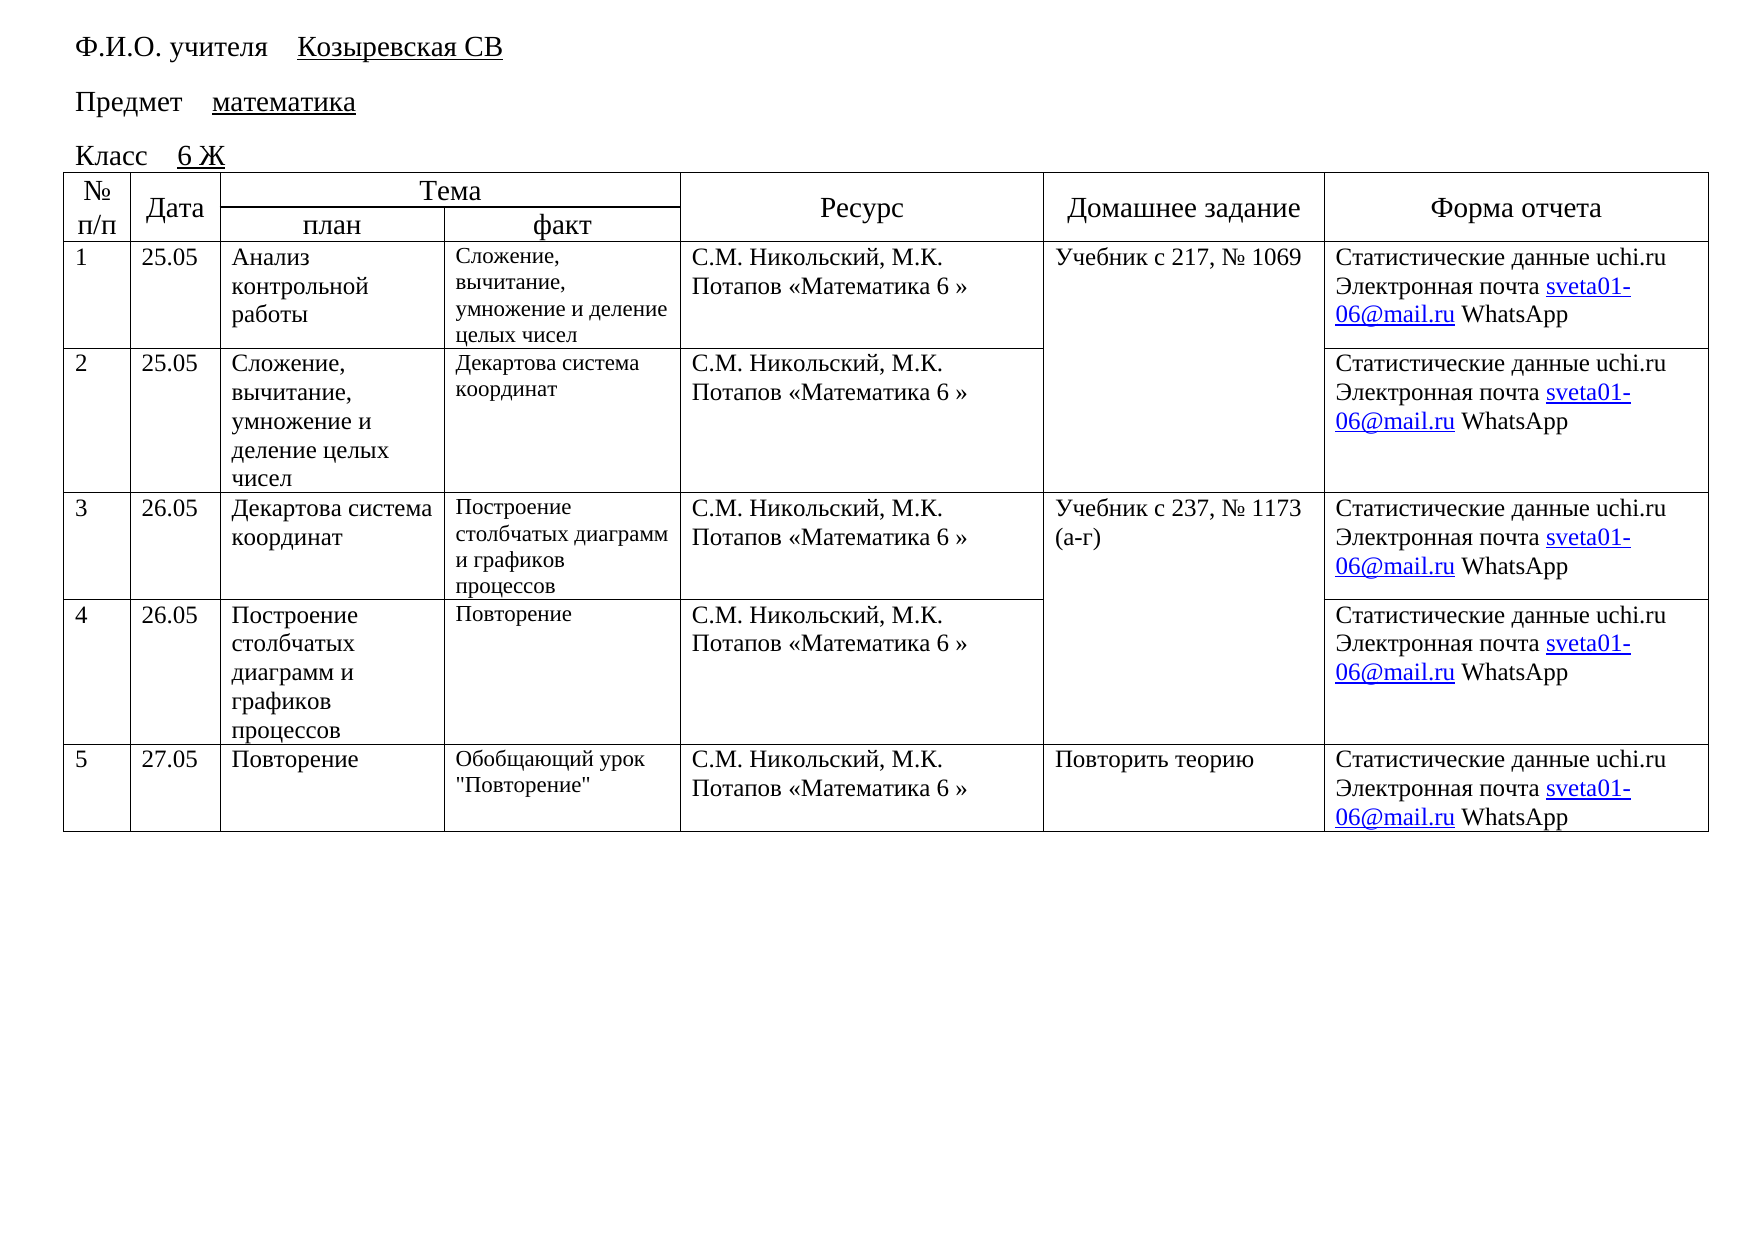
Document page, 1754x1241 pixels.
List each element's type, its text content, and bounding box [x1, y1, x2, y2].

table_cell Сложение, вычитание, умножение и деление целых чисел [445, 242, 680, 347]
table_cell Учебник с 217, № 1069 [1044, 242, 1324, 492]
table_cell Статистические данные uchi.ru Электронная почта sveta01-06@mail.ru WhatsApp [1325, 493, 1708, 599]
table_cell 5 [64, 745, 130, 831]
table_cell Статистические данные uchi.ru Электронная почта sveta01-06@mail.ru WhatsApp [1325, 349, 1708, 492]
table_cell 25.05 [131, 349, 220, 492]
table_cell Декартова система координат [445, 349, 680, 492]
text Ф.И.О. учителя Козыревская СВ [75, 29, 1679, 63]
table_cell Учебник с 237, № 1173 (а-г) [1044, 493, 1324, 743]
table_cell 27.05 [131, 745, 220, 831]
table_cell Сложение, вычитание, умножение и деление целых чисел [221, 349, 444, 492]
table_header Тема [221, 173, 680, 206]
table_header Ресурс [681, 173, 1043, 241]
table_cell Анализ контрольной работы [221, 242, 444, 347]
table_cell 3 [64, 493, 130, 599]
table_cell факт [445, 208, 680, 241]
table_cell план [221, 208, 444, 241]
table_cell 1 [64, 242, 130, 347]
text Класс 6 Ж [75, 138, 1679, 172]
table_cell С.М. Никольский, М.К. Потапов «Математика 6 » [681, 242, 1043, 347]
table_header Домашнее задание [1044, 173, 1324, 241]
table_cell Обобщающий урок "Повторение" [445, 745, 680, 831]
table_cell Повторение [445, 600, 680, 743]
table_header № п/п [64, 173, 130, 241]
table_cell С.М. Никольский, М.К. Потапов «Математика 6 » [681, 745, 1043, 831]
table_cell Статистические данные uchi.ru Электронная почта sveta01-06@mail.ru WhatsApp [1325, 745, 1708, 831]
table_cell Повторить теорию [1044, 745, 1324, 831]
table_cell С.М. Никольский, М.К. Потапов «Математика 6 » [681, 600, 1043, 743]
table_cell Статистические данные uchi.ru Электронная почта sveta01-06@mail.ru WhatsApp [1325, 600, 1708, 743]
table_cell 26.05 [131, 493, 220, 599]
table_cell 25.05 [131, 242, 220, 347]
table_cell 26.05 [131, 600, 220, 743]
table_cell Статистические данные uchi.ru Электронная почта sveta01-06@mail.ru WhatsApp [1325, 242, 1708, 347]
table_cell Повторение [221, 745, 444, 831]
table_cell Декартова система координат [221, 493, 444, 599]
table_cell Построение столбчатых диаграмм и графиков процессов [445, 493, 680, 599]
table_cell 4 [64, 600, 130, 743]
table_header Форма отчета [1325, 173, 1708, 241]
table_cell Построение столбчатых диаграмм и графиков процессов [221, 600, 444, 743]
table_cell 2 [64, 349, 130, 492]
table_cell С.М. Никольский, М.К. Потапов «Математика 6 » [681, 493, 1043, 599]
text Предмет математика [75, 84, 1679, 117]
table_cell С.М. Никольский, М.К. Потапов «Математика 6 » [681, 349, 1043, 492]
table_header Дата [131, 173, 220, 241]
